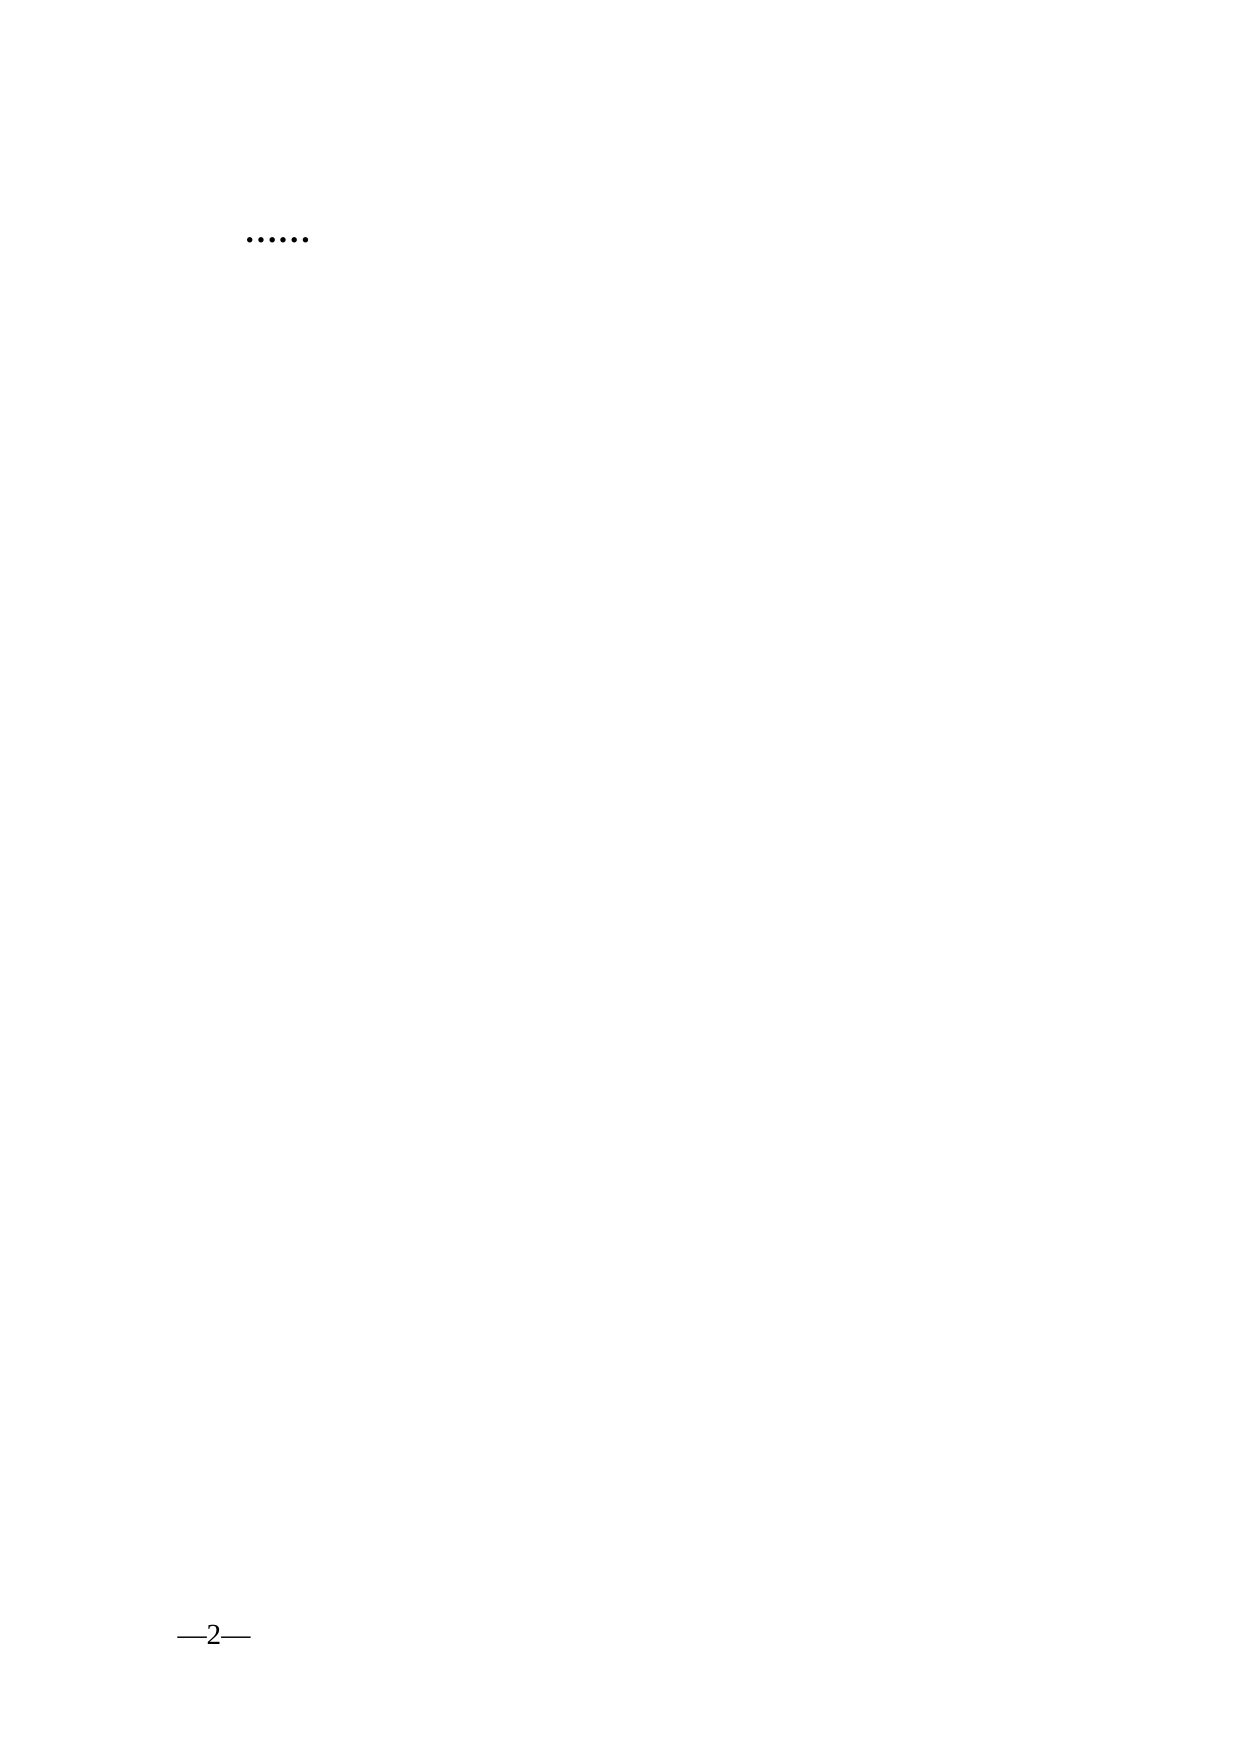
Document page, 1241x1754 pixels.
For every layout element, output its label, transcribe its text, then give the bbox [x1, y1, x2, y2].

text …… [177, 195, 1063, 254]
